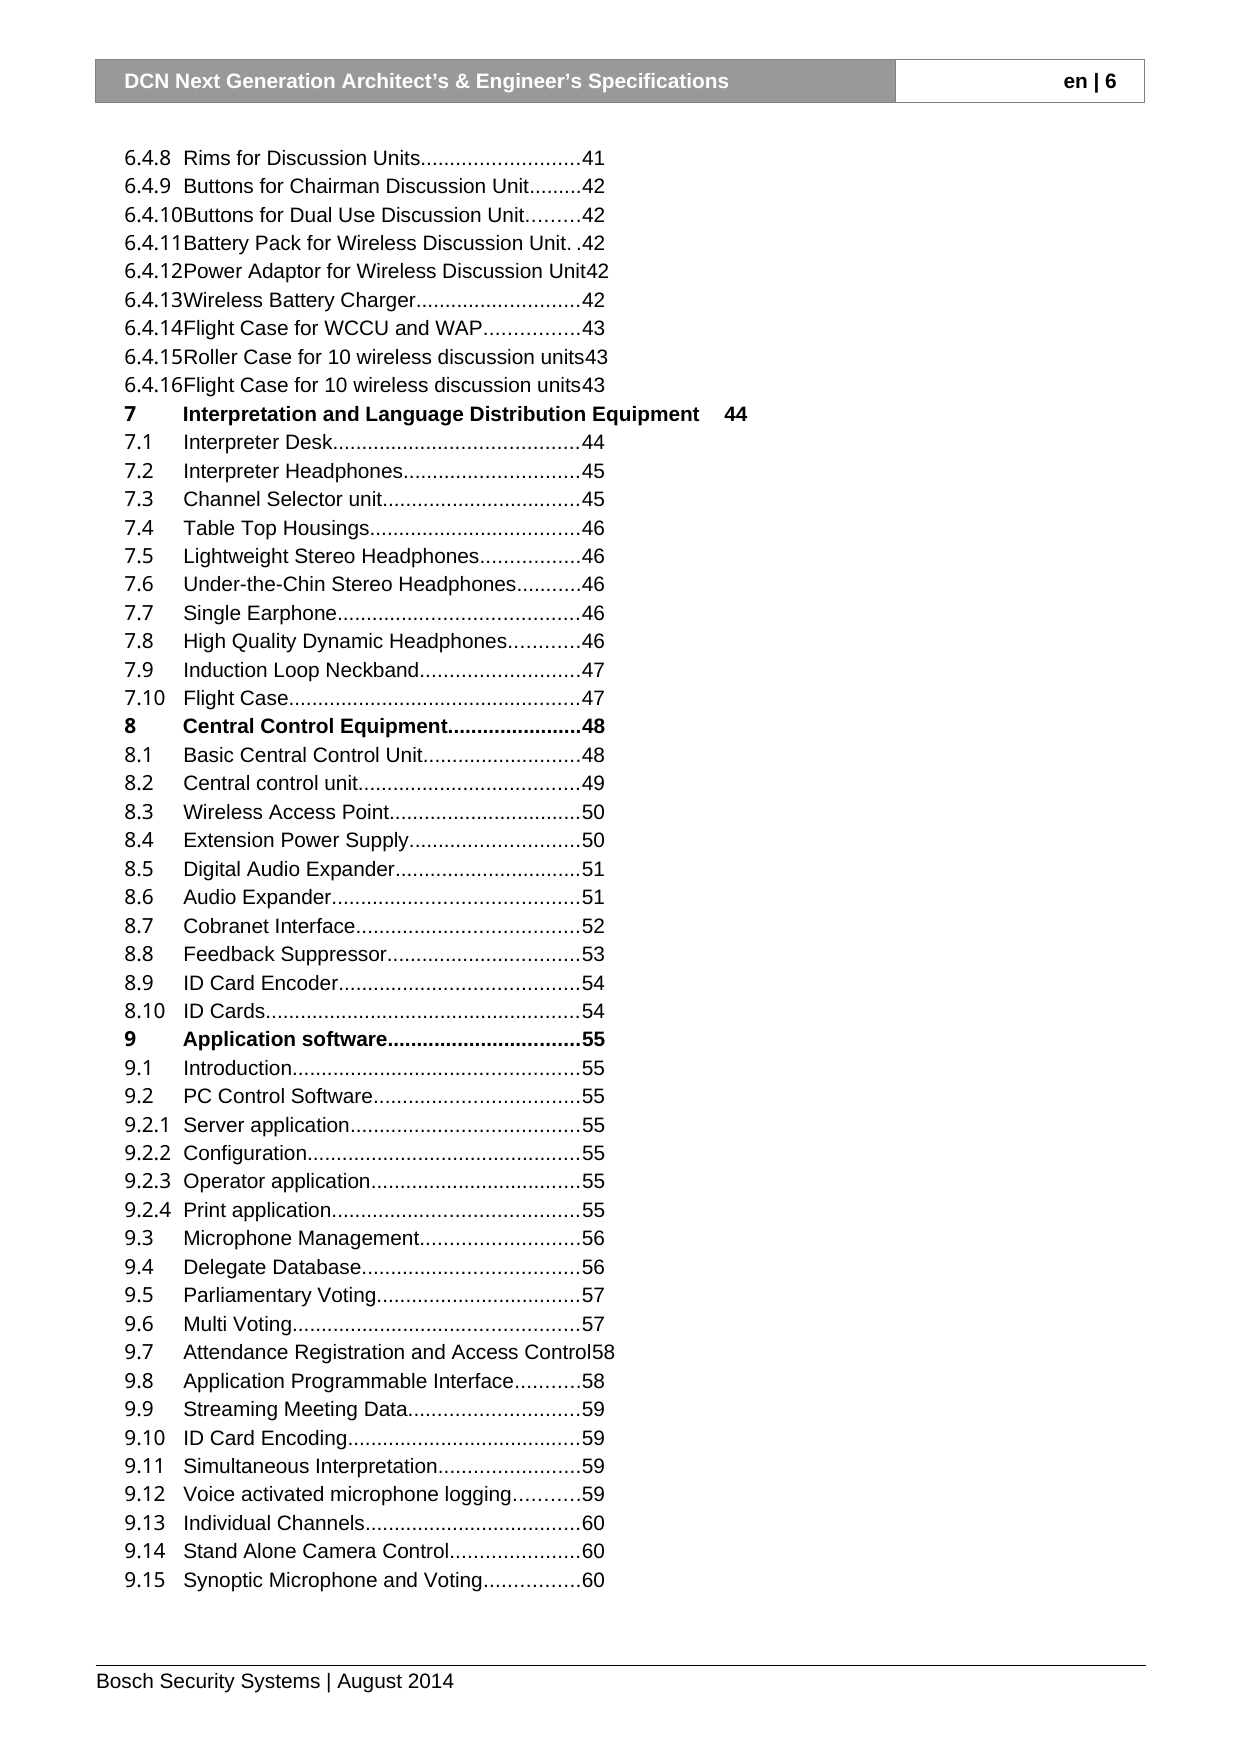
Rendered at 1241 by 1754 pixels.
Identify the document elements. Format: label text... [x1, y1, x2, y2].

text 6.4.16 Flight Case for 10 wireless discussion units 43 [124, 370, 1116, 399]
text 7.7 Single Earphone 46 [124, 598, 1116, 626]
text 7 Interpretation and Language Distribution Equipment 44 [124, 399, 1116, 427]
text 7.6 Under-the-Chin Stereo Headphones 46 [124, 569, 1116, 598]
text 9.2.3 Operator application 55 [124, 1167, 1116, 1195]
text 9.8 Application Programmable Interface 58 [124, 1366, 1116, 1394]
text 8.3 Wireless Access Point 50 [124, 797, 1116, 825]
text 9.11 Simultaneous Interpretation 59 [124, 1451, 1116, 1479]
text 9.4 Delegate Database 56 [124, 1252, 1116, 1280]
text 6.4.9 Buttons for Chairman Discussion Unit 42 [124, 171, 1116, 200]
text 9.7 Attendance Registration and Access Control 58 [124, 1337, 1116, 1366]
text 6.4.12 Power Adaptor for Wireless Discussion Unit 42 [124, 257, 1116, 285]
text 7.9 Induction Loop Neckband 47 [124, 655, 1116, 683]
text 9.15 Synoptic Microphone and Voting 60 [124, 1565, 1116, 1593]
text 8.8 Feedback Suppressor 53 [124, 939, 1116, 968]
text 9.2.2 Configuration 55 [124, 1138, 1116, 1167]
text 9.14 Stand Alone Camera Control 60 [124, 1536, 1116, 1565]
text 9.12 Voice activated microphone logging 59 [124, 1479, 1116, 1508]
text 9.5 Parliamentary Voting 57 [124, 1280, 1116, 1309]
text 7.2 Interpreter Headphones 45 [124, 456, 1116, 484]
text 9.6 Multi Voting 57 [124, 1309, 1116, 1337]
text 8.10 ID Cards 54 [124, 996, 1116, 1024]
text 6.4.13 Wireless Battery Charger 42 [124, 285, 1116, 313]
text 9.2 PC Control Software 55 [124, 1081, 1116, 1110]
text 7.3 Channel Selector unit 45 [124, 484, 1116, 513]
text 7.8 High Quality Dynamic Headphones 46 [124, 626, 1116, 655]
text 9.3 Microphone Management 56 [124, 1223, 1116, 1252]
text 6.4.11 Battery Pack for Wireless Discussion Unit 42 [124, 228, 1116, 257]
text 9.13 Individual Channels 60 [124, 1508, 1116, 1536]
text 8.2 Central control unit 49 [124, 768, 1116, 797]
text 7.5 Lightweight Stereo Headphones 46 [124, 541, 1116, 569]
text 6.4.15 Roller Case for 10 wireless discussion units 43 [124, 342, 1116, 370]
text 6.4.10 Buttons for Dual Use Discussion Unit 42 [124, 200, 1116, 228]
text 9.2.4 Print application 55 [124, 1195, 1116, 1223]
text 8.4 Extension Power Supply 50 [124, 825, 1116, 854]
text 7.10 Flight Case 47 [124, 683, 1116, 712]
text 7.4 Table Top Housings 46 [124, 513, 1116, 541]
text 9.10 ID Card Encoding 59 [124, 1423, 1116, 1451]
text 8.9 ID Card Encoder 54 [124, 968, 1116, 996]
text 7.1 Interpreter Desk 44 [124, 427, 1116, 456]
text 8.5 Digital Audio Expander 51 [124, 854, 1116, 882]
text 9 Application software 55 [124, 1024, 1116, 1053]
text 8.6 Audio Expander 51 [124, 882, 1116, 911]
text 9.2.1 Server application 55 [124, 1110, 1116, 1138]
text 6.4.14 Flight Case for WCCU and WAP 43 [124, 313, 1116, 342]
text 6.4.8 Rims for Discussion Units 41 [124, 143, 1116, 171]
text 8.1 Basic Central Control Unit 48 [124, 740, 1116, 768]
text 8.7 Cobranet Interface 52 [124, 911, 1116, 939]
text 8 Central Control Equipment 48 [124, 712, 1116, 740]
text 9.9 Streaming Meeting Data 59 [124, 1394, 1116, 1423]
text 9.1 Introduction 55 [124, 1053, 1116, 1081]
